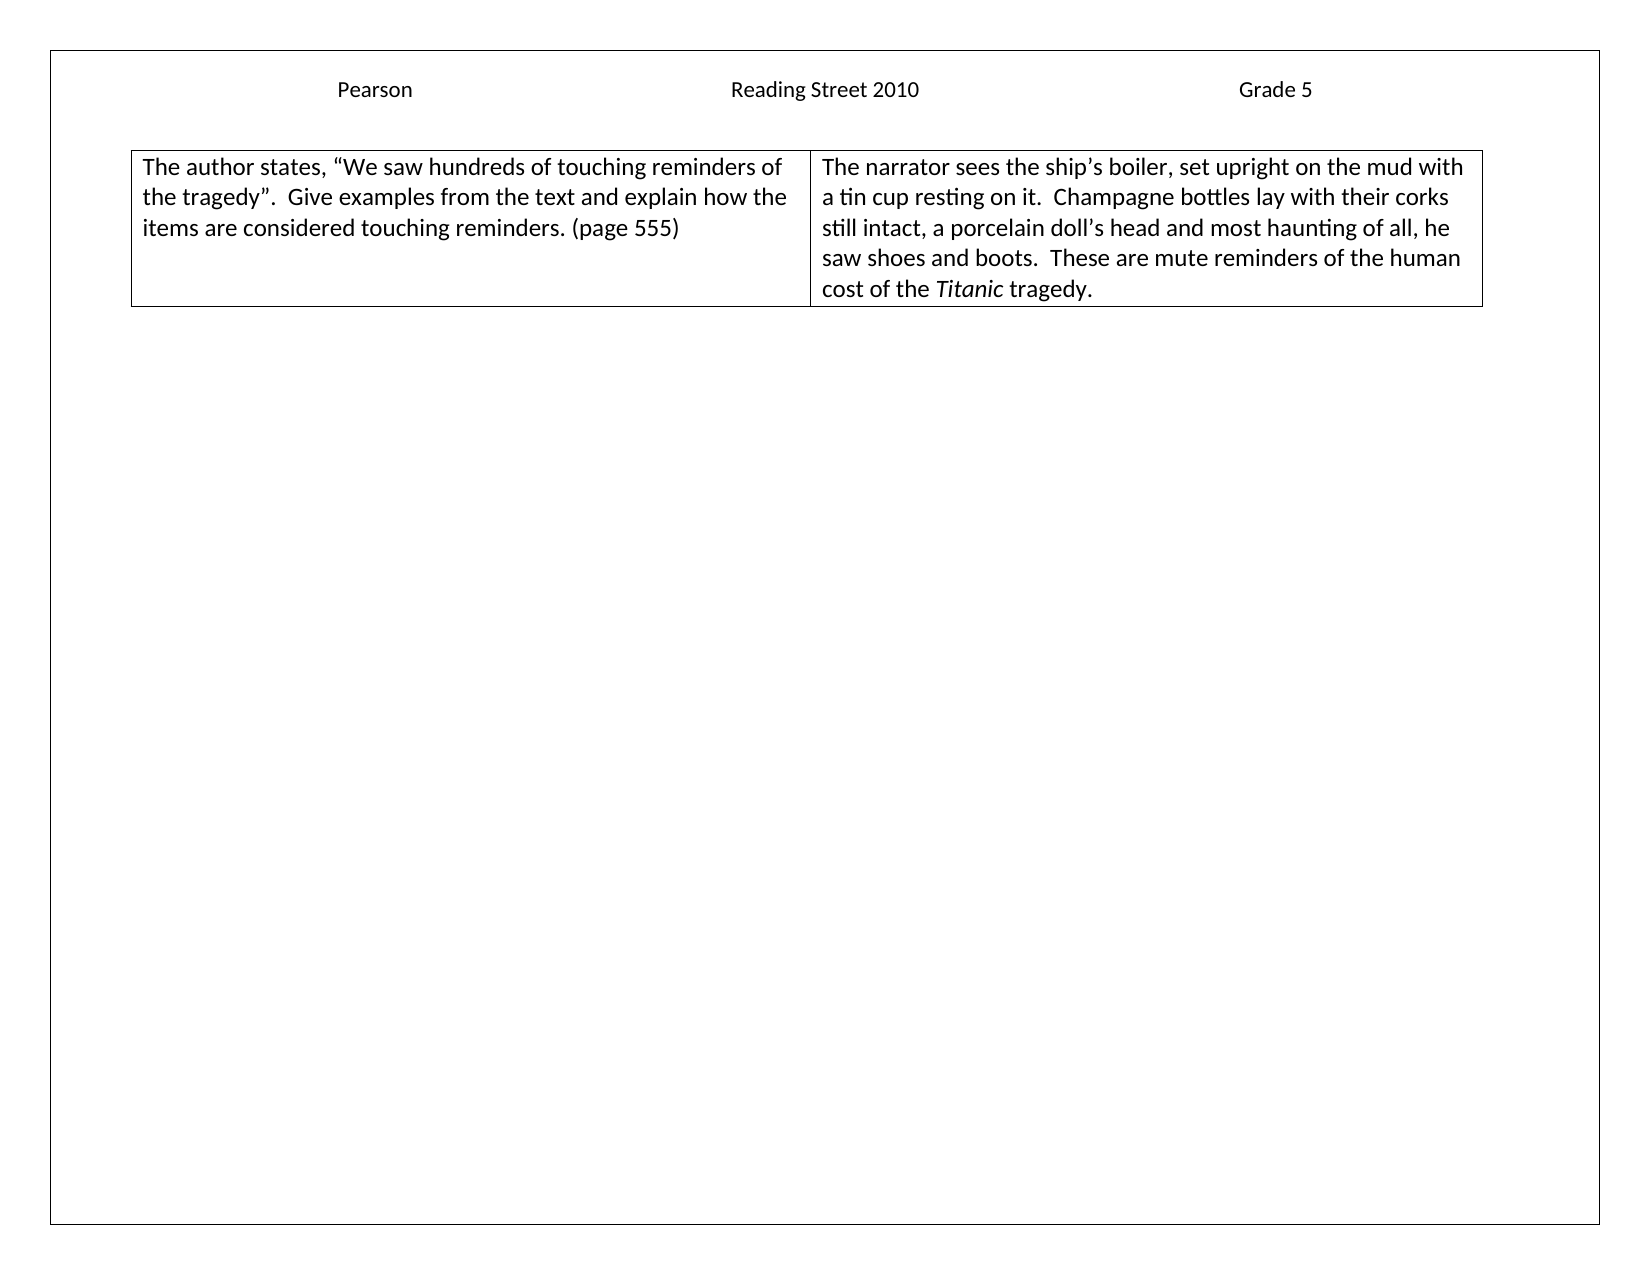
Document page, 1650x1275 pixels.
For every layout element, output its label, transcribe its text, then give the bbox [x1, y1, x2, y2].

table_cell The author states, “We saw hundreds of touching reminders of the tragedy”. Give examples from the text and explain how the items are considered touching reminders. (page 555) [132, 151, 810, 306]
table_cell The narrator sees the ship’s boiler, set upright on the mud with a tin cup resting on it. Champagne bottles lay with their corks still intact, a porcelain doll’s head and most haunting of all, he saw shoes and boots. These are mute reminders of the human cost of the Titanic tragedy. [811, 151, 1482, 306]
